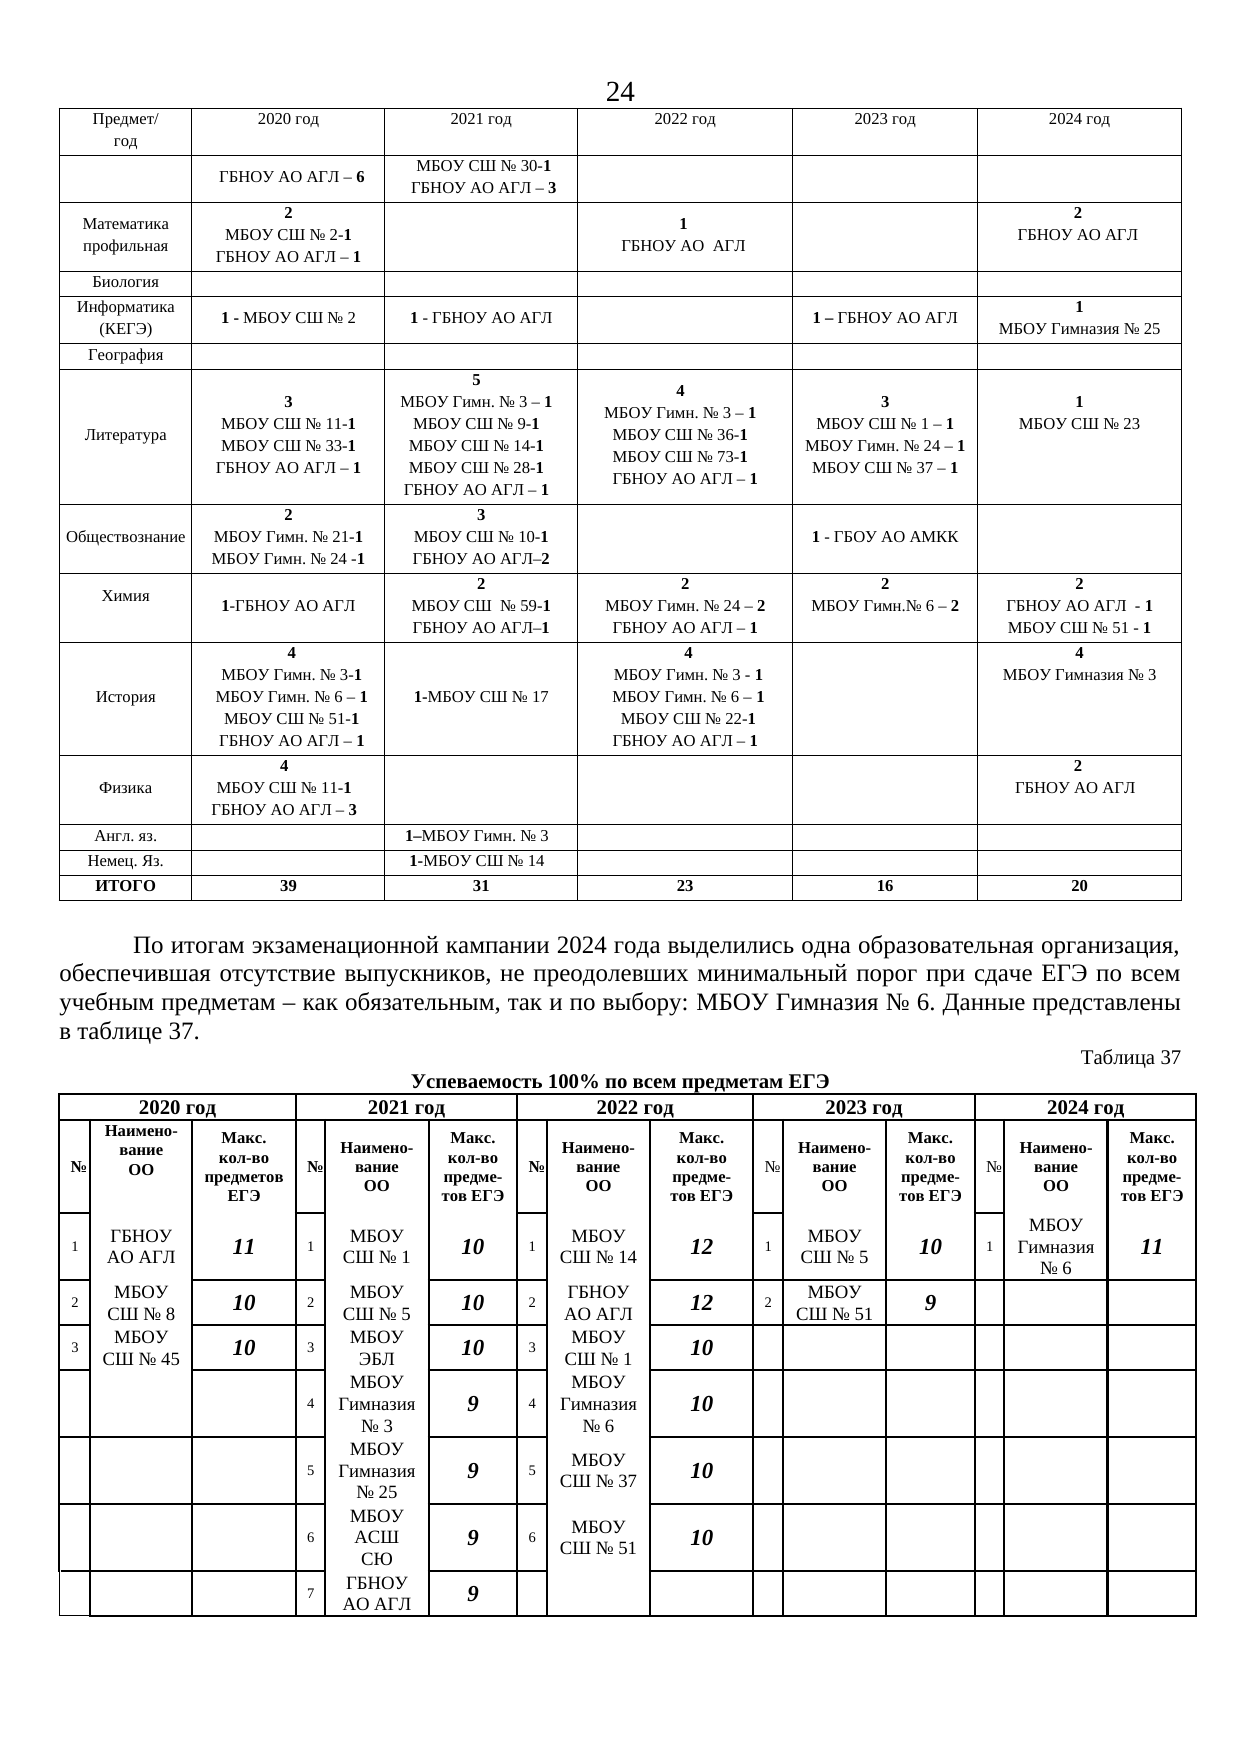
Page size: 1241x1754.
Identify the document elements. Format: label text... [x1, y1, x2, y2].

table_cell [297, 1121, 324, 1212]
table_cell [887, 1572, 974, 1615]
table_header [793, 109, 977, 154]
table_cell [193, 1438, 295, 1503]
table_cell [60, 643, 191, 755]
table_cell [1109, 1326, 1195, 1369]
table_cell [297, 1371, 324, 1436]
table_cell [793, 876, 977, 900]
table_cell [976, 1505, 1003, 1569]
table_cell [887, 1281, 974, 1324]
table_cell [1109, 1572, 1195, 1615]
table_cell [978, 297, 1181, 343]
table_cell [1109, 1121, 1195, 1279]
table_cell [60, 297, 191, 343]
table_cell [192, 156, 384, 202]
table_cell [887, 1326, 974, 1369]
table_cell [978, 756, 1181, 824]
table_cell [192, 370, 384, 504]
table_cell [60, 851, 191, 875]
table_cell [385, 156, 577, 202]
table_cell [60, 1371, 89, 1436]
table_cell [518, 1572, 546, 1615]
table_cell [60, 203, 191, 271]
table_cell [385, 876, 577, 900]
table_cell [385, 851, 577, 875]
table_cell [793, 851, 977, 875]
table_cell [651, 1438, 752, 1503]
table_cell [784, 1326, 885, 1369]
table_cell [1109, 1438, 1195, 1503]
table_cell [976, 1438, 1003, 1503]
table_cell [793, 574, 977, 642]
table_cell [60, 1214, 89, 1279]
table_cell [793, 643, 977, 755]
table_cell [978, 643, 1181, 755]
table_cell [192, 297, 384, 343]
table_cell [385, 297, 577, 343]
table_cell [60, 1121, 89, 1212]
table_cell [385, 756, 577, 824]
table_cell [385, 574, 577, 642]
text Успеваемость 100% по всем предметам ЕГЭ [59, 1069, 1181, 1093]
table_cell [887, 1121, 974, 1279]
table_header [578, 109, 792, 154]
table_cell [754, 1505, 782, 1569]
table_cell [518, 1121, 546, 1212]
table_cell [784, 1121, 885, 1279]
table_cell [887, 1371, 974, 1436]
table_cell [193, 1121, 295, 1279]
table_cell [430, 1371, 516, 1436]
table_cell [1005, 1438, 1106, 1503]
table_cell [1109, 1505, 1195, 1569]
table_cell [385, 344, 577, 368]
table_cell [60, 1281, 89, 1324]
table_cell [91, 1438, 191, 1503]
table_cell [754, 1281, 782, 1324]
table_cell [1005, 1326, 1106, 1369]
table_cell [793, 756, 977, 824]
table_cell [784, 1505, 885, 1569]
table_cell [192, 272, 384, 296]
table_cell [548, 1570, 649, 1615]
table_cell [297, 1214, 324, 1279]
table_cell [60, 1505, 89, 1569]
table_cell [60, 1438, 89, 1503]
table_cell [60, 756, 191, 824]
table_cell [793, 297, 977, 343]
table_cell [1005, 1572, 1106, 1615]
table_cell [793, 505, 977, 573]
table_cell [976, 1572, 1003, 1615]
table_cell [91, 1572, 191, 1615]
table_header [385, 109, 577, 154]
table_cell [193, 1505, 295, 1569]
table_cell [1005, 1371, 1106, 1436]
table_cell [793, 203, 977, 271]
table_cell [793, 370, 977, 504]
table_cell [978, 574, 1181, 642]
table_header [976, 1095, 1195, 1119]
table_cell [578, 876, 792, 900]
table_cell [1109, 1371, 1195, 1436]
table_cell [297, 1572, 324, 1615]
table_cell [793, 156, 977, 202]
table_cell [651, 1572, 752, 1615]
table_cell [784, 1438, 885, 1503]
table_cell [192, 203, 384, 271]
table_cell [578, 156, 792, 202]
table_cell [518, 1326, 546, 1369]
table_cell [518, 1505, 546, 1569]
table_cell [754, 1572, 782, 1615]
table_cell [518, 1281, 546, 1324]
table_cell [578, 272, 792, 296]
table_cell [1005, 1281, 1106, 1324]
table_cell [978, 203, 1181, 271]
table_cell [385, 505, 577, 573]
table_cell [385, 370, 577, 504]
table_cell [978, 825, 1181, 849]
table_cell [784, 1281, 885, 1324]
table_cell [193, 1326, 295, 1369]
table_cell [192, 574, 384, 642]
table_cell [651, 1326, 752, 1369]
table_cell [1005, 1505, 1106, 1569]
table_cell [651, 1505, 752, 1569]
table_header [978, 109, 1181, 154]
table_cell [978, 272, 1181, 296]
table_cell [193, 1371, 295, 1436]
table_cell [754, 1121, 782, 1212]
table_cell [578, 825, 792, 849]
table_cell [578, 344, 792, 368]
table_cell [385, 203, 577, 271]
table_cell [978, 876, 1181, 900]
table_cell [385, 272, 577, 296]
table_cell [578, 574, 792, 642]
text Таблица 37 [59, 1045, 1181, 1069]
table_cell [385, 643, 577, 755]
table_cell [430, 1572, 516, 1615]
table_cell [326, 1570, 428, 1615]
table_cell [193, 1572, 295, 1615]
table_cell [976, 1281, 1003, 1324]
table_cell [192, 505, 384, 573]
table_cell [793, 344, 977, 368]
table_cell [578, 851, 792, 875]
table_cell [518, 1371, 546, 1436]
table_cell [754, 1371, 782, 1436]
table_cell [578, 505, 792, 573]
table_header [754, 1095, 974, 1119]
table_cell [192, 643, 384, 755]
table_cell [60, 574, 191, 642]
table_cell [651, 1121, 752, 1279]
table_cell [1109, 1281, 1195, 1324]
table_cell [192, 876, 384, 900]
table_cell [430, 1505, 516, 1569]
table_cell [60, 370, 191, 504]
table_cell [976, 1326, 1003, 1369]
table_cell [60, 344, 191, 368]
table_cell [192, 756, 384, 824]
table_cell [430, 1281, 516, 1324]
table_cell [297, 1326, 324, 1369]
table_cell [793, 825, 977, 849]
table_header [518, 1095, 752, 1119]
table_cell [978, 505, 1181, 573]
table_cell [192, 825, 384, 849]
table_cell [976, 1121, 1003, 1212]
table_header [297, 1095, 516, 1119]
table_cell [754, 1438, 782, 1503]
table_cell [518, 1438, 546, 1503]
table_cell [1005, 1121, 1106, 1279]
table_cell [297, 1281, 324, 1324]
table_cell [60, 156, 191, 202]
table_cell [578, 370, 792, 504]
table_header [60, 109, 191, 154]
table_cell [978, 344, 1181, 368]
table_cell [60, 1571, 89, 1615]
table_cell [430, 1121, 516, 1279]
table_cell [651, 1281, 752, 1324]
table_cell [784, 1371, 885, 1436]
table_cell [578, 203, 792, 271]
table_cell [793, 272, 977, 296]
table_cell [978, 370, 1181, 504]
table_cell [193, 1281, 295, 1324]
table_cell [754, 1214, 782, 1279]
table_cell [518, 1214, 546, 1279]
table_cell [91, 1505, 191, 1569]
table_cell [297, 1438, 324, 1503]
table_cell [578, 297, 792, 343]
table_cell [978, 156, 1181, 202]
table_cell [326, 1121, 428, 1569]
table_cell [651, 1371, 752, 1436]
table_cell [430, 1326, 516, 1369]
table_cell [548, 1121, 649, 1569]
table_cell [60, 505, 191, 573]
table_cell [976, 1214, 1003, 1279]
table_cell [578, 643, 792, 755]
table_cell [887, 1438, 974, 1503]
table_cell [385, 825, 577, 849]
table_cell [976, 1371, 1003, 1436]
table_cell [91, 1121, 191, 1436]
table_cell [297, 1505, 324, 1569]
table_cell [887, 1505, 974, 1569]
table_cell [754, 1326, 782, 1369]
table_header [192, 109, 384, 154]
text По итогам экзаменационной кампании 2024 года выделились одна образовательная организация, обеспечившая отсутствие выпускников, не преодолевших минимальный порог при сдаче ЕГЭ по всем учебным предметам – как обязательным, так и по выбору: МБОУ Гимназия № 6. Данные представлены в таблице 37. [59, 987, 1181, 1045]
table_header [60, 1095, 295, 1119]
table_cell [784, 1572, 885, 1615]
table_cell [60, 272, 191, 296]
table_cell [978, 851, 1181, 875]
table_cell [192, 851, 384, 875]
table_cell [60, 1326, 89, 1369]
text По итогам экзаменационной кампании 2024 года выделились одна образовательная организация, обеспечившая отсутствие выпускников, не преодолевших минимальный порог при сдаче ЕГЭ по всем учебным предметам – как обязательным, так и по выбору: МБОУ Гимназия № 6. Данные представлены в таблице 37. [59, 930, 1181, 987]
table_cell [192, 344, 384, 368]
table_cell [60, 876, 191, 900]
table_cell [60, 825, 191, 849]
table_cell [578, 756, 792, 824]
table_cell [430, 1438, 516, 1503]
